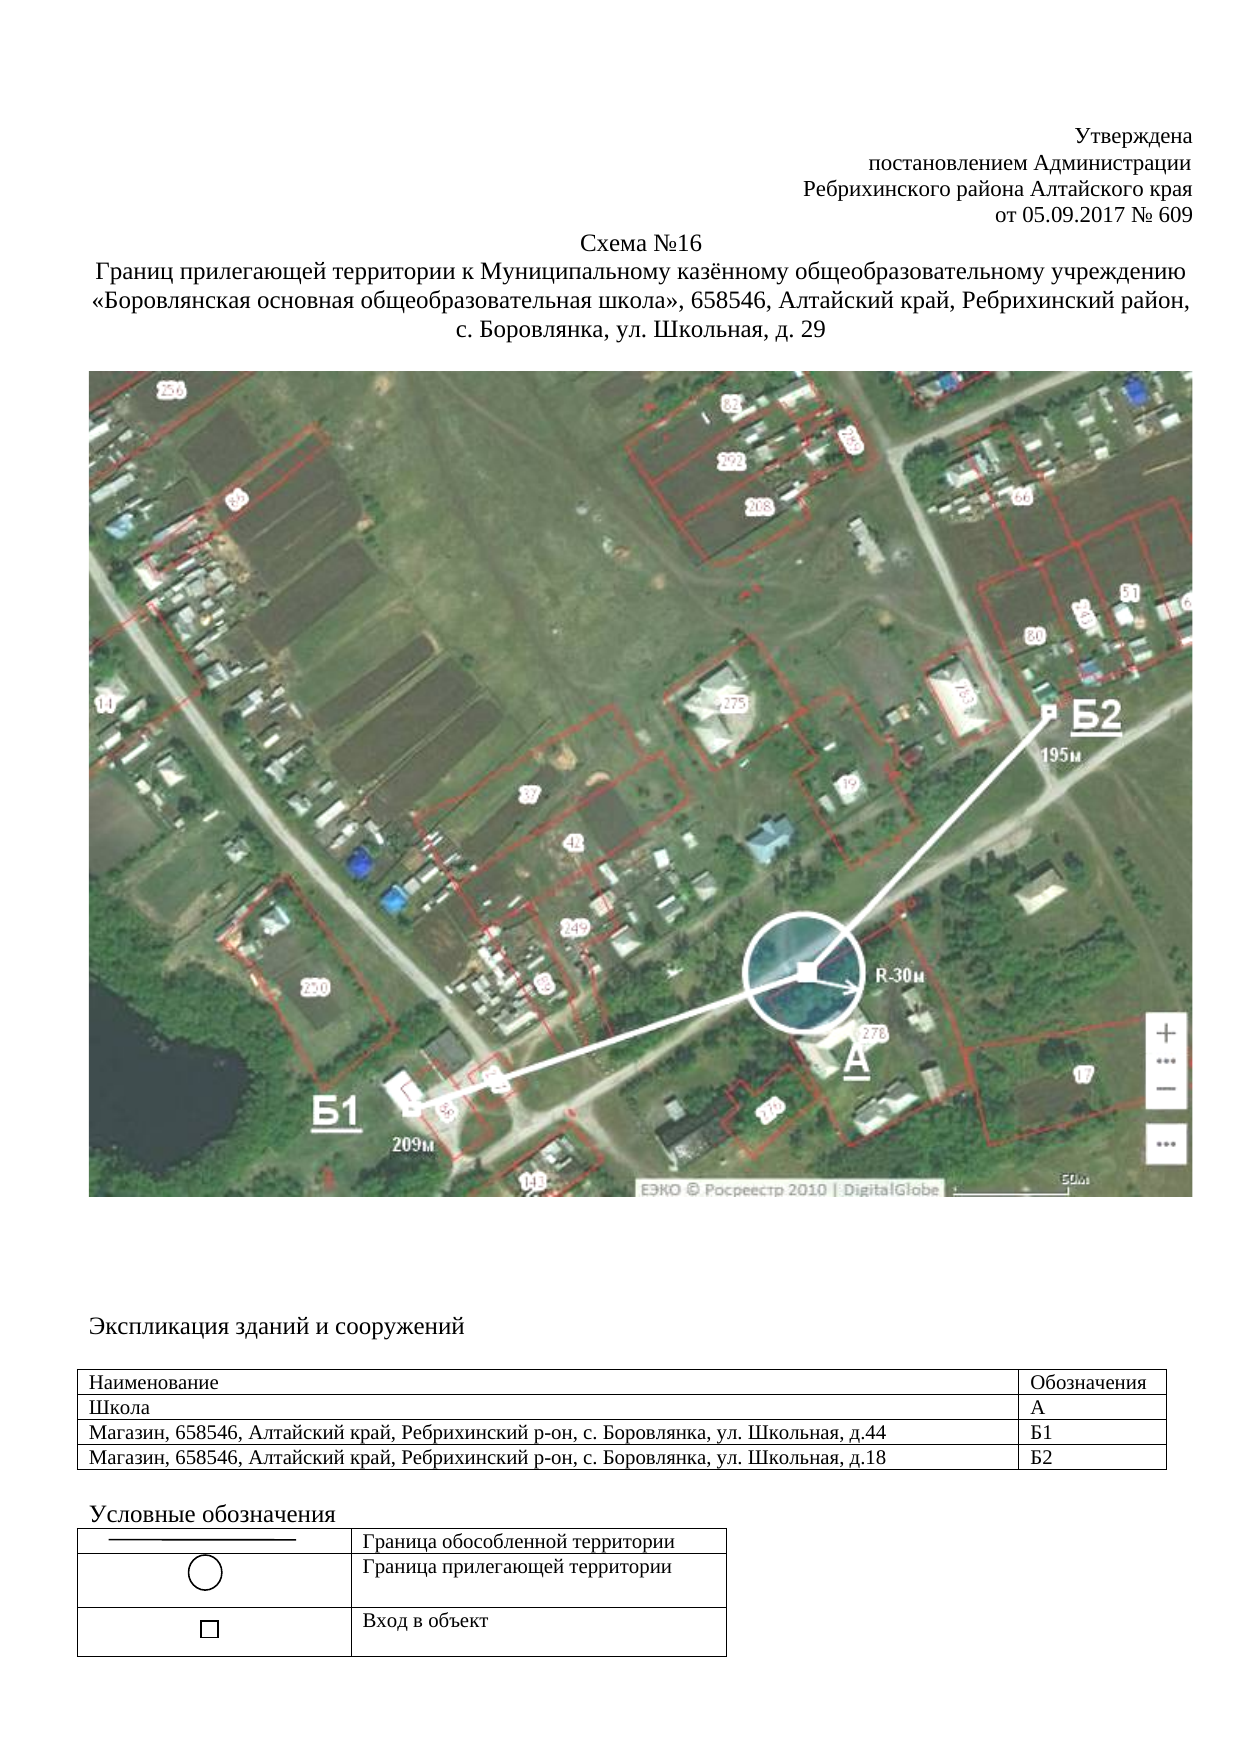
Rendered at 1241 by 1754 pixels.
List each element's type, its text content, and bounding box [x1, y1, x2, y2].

text Ребрихинского района Алтайского края [89, 175, 1193, 201]
table_header Граница обособленной территории [352, 1529, 726, 1553]
text Экспликация зданий и сооружений [89, 1311, 1193, 1340]
table_cell [78, 1608, 351, 1656]
table_cell Вход в объект [352, 1608, 726, 1656]
text Условные обозначения [89, 1499, 1193, 1528]
table_header [78, 1529, 351, 1553]
text Схема №16 [89, 228, 1193, 256]
table_cell Б1 [1019, 1420, 1166, 1444]
text Границ прилегающей территории к Муниципальному казённому общеобразовательному учреждению «Боровлянская основная общеобразовательная школа», 658546, Алтайский край, Ребрихинский район, с. Боровлянка, ул. Школьная, д. 29 [89, 256, 1193, 343]
table_header Обозначения [1019, 1370, 1166, 1394]
table_cell Магазин, 658546, Алтайский край, Ребрихинский р-он, с. Боровлянка, ул. Школьная, д.44 [78, 1420, 1018, 1444]
table_cell Б2 [1019, 1445, 1166, 1469]
table_cell Магазин, 658546, Алтайский край, Ребрихинский р-он, с. Боровлянка, ул. Школьная, д.18 [78, 1445, 1018, 1469]
table_header Наименование [78, 1370, 1018, 1394]
table_cell Школа [78, 1395, 1018, 1419]
text постановлением Администрации [89, 149, 1193, 175]
text от 05.09.2017 № 609 [89, 201, 1193, 228]
table_cell Граница прилегающей территории [352, 1554, 726, 1607]
table_cell А [1019, 1395, 1166, 1419]
table_cell [78, 1554, 351, 1607]
text Утверждена [89, 122, 1193, 149]
